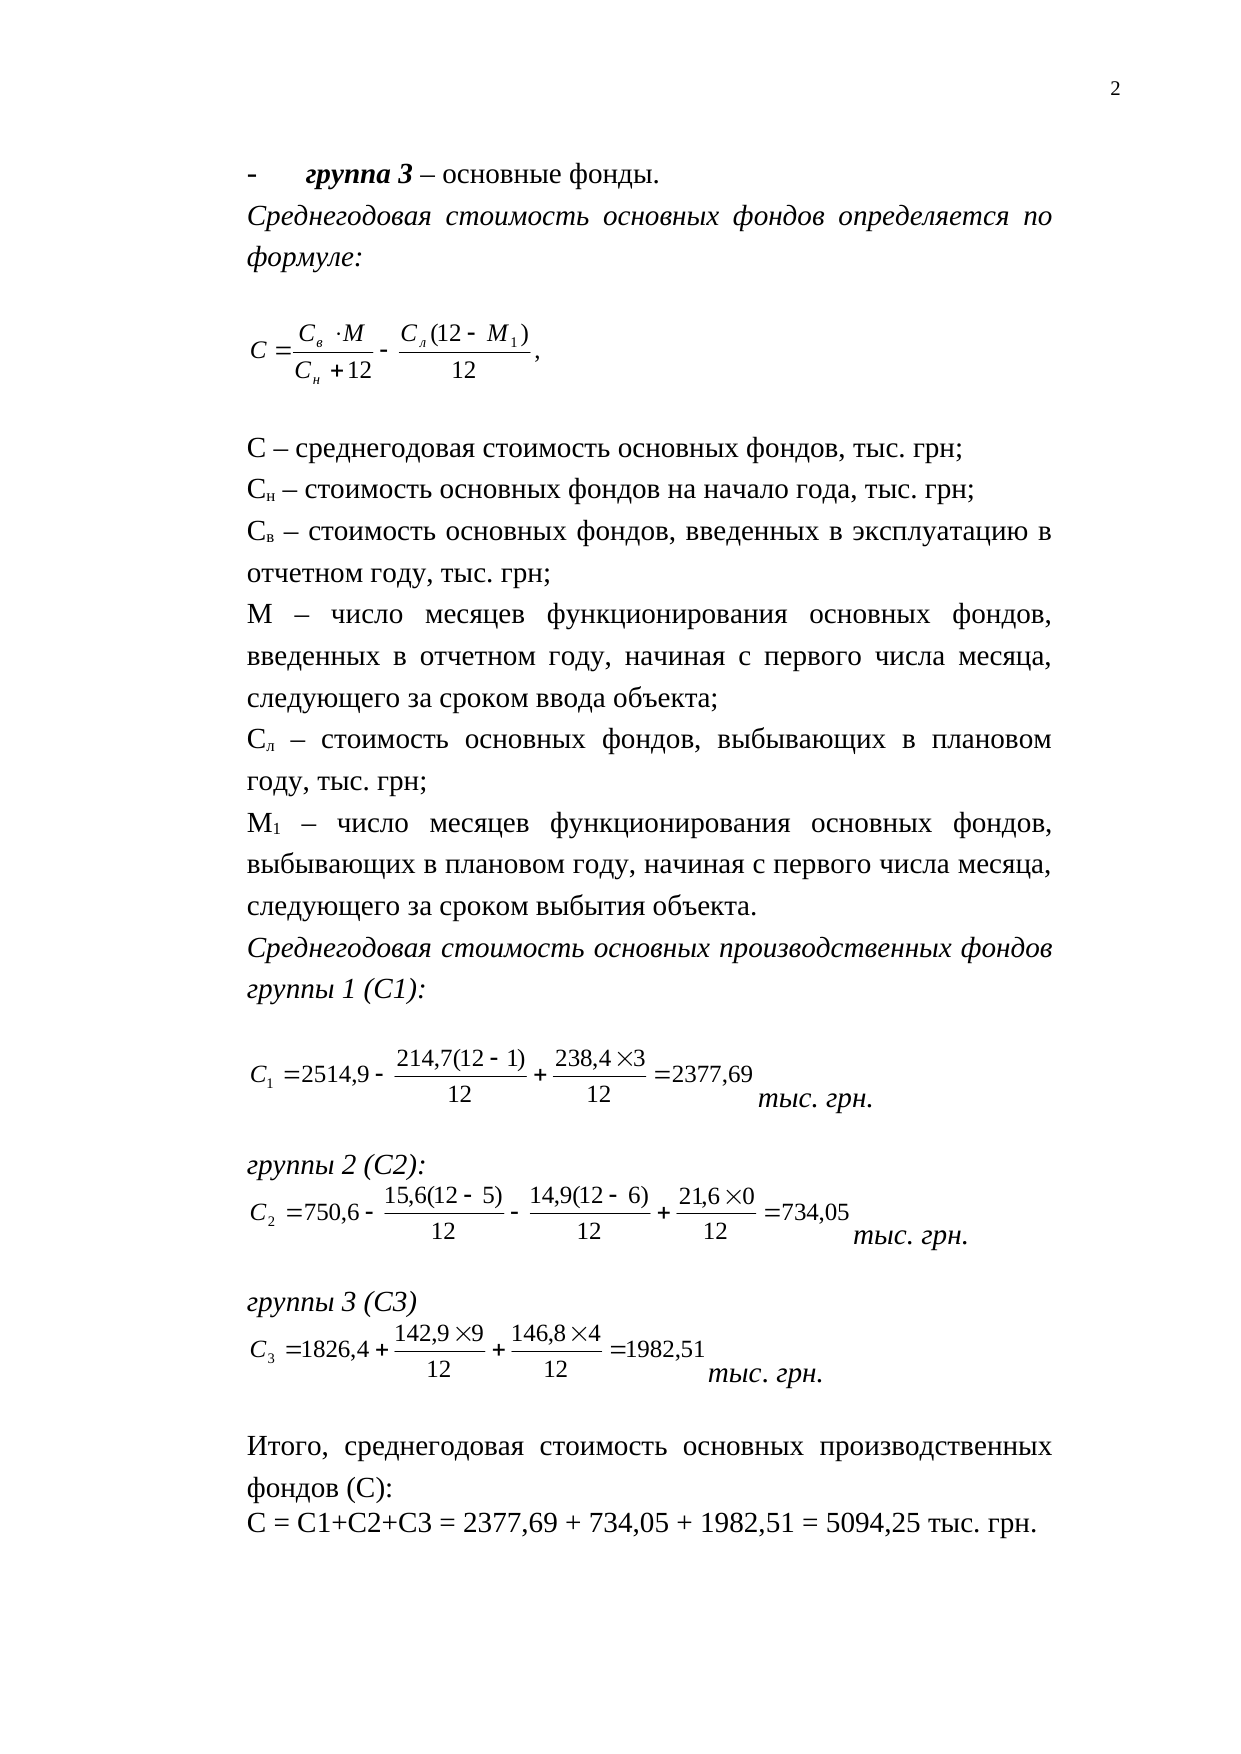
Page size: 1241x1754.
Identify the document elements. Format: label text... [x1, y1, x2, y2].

text С = С1+С2+С3 = 2377,69 + 734,05 + 1982,51 = 5094,25 тыс. грн. [247, 1505, 1053, 1539]
text группы 3 (С3) [247, 1284, 1053, 1318]
text Итого, среднегодовая стоимость основных производственных фондов (С): [247, 1422, 1053, 1505]
text тыс. грн. [247, 1181, 1053, 1251]
text тыс. грн. [247, 1318, 1053, 1388]
text Среднегодовая стоимость основных фондов определяется по формуле: [247, 192, 1053, 275]
text Сл – стоимость основных фондов, выбывающих в плановом году, тыс. грн; [247, 715, 1053, 799]
text Среднегодовая стоимость основных производственных фондов группы 1 (С1): [247, 924, 1053, 1007]
text тыс. грн. [187, 1043, 1053, 1113]
list группа 3 – основные фонды. [247, 150, 1053, 192]
text группы 2 (С2): [187, 1147, 1053, 1181]
text Сн – стоимость основных фондов на начало года, тыс. грн; [247, 465, 1053, 507]
text Св – стоимость основных фондов, введенных в эксплуатацию в отчетном году, тыс. грн; [247, 507, 1053, 590]
text С – среднегодовая стоимость основных фондов, тыс. грн; [247, 424, 1053, 465]
text М1 – число месяцев функционирования основных фондов, выбывающих в плановом году, начиная с первого числа месяца, следующего за сроком выбытия объекта. [247, 799, 1053, 924]
text М – число месяцев функционирования основных фондов, введенных в отчетном году, начиная с первого числа месяца, следующего за сроком ввода объекта; [247, 590, 1053, 715]
